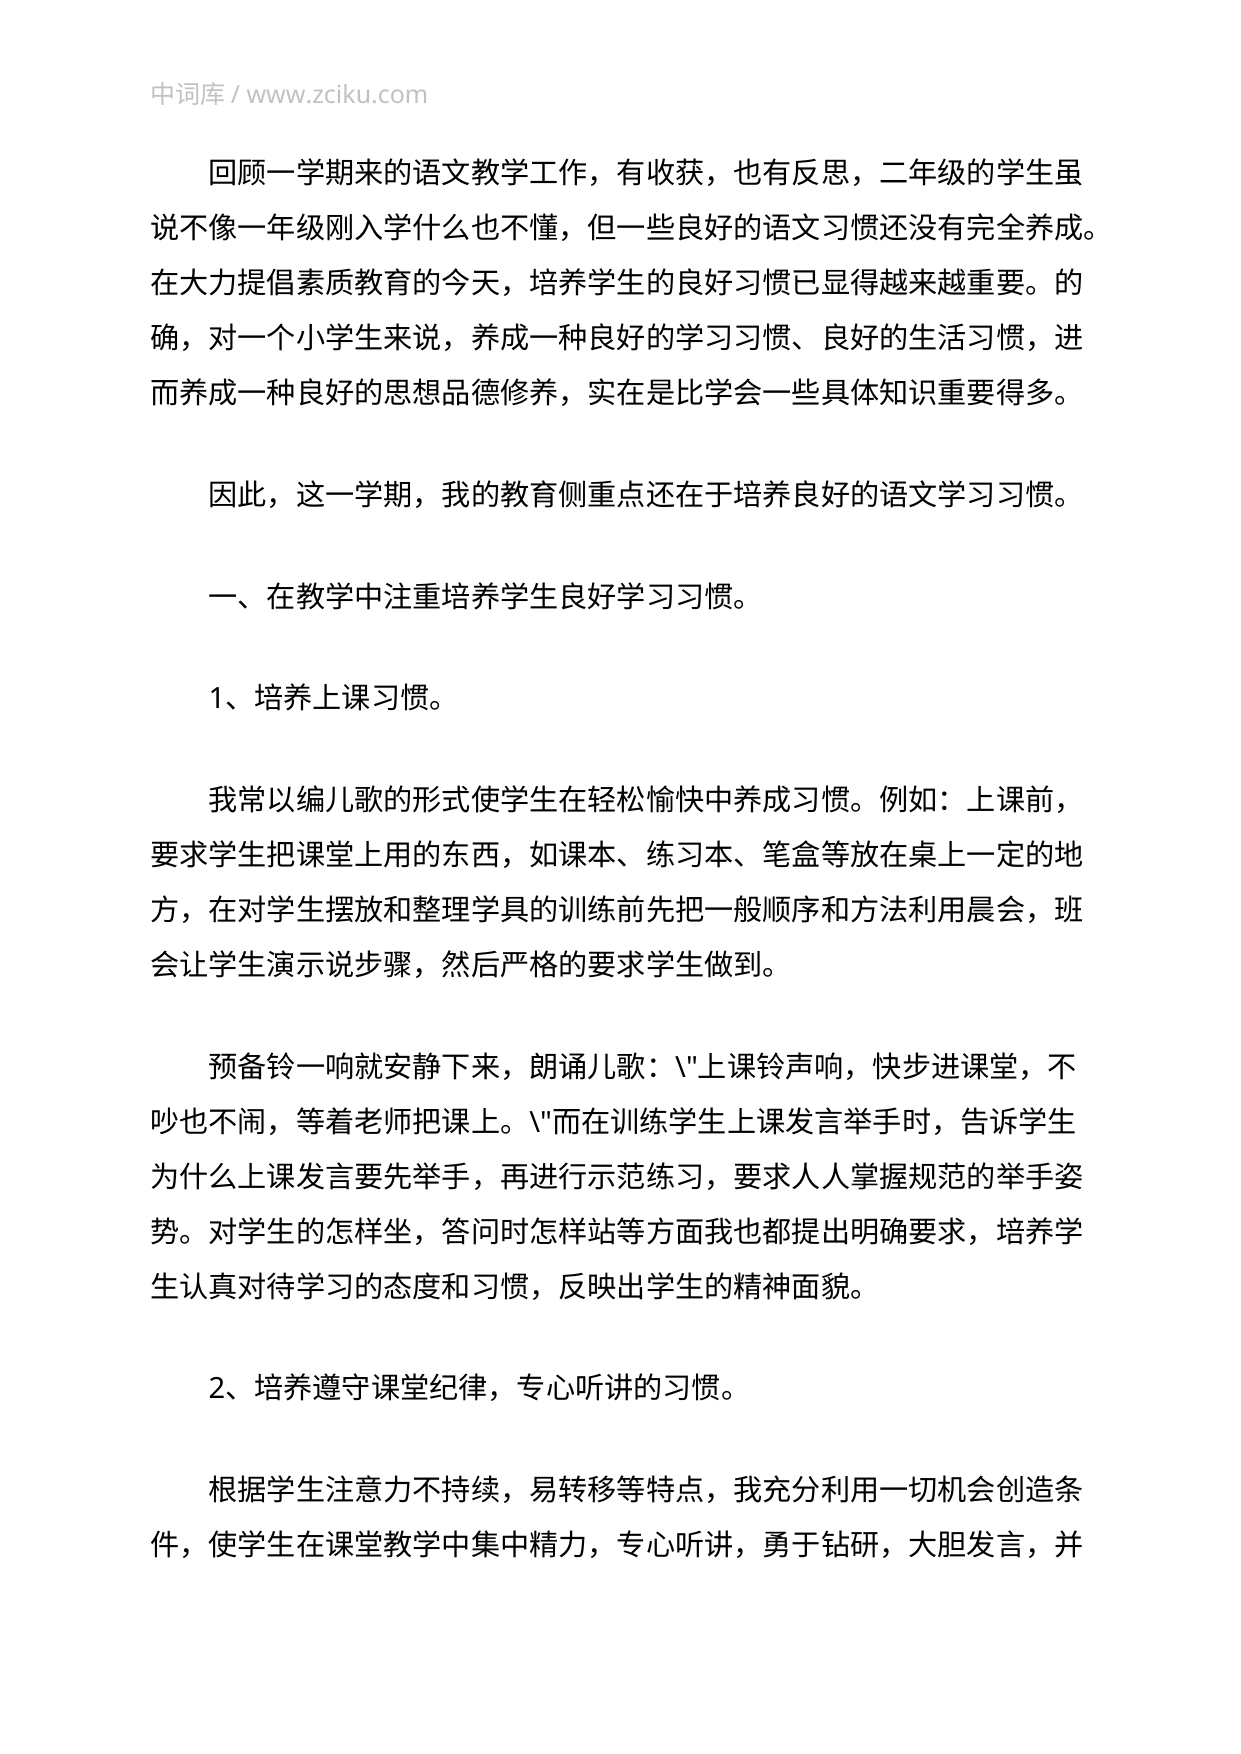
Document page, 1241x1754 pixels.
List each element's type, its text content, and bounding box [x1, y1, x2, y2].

text 回顾一学期来的语文教学工作，有收获，也有反思，二年级的学生虽说不像一年级刚入学什么也不懂，但一些良好的语文习惯还没有完全养成。在大力提倡素质教育的今天，培养学生的良好习惯已显得越来越重要。的确，对一个小学生来说，养成一种良好的学习习惯、良好的生活习惯，进而养成一种良好的思想品德修养，实在是比学会一些具体知识重要得多。 [150, 150, 1090, 412]
text 2、培养遵守课堂纪律，专心听讲的习惯。 [150, 1365, 1090, 1407]
text 因此，这一学期，我的教育侧重点还在于培养良好的语文学习习惯。 [150, 471, 1090, 514]
text 一、在教学中注重培养学生良好学习习惯。 [150, 573, 1090, 615]
text 我常以编儿歌的形式使学生在轻松愉快中养成习惯。例如：上课前，要求学生把课堂上用的东西，如课本、练习本、笔盒等放在桌上一定的地方，在对学生摆放和整理学具的训练前先把一般顺序和方法利用晨会，班会让学生演示说步骤，然后严格的要求学生做到。 [150, 777, 1090, 984]
text 1、培养上课习惯。 [150, 675, 1090, 717]
text 预备铃一响就安静下来，朗诵儿歌：\"上课铃声响，快步进课堂，不吵也不闹，等着老师把课上。\"而在训练学生上课发言举手时，告诉学生为什么上课发言要先举手，再进行示范练习，要求人人掌握规范的举手姿势。对学生的怎样坐，答问时怎样站等方面我也都提出明确要求，培养学生认真对待学习的态度和习惯，反映出学生的精神面貌。 [150, 1043, 1090, 1305]
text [150, 1467, 1090, 1564]
